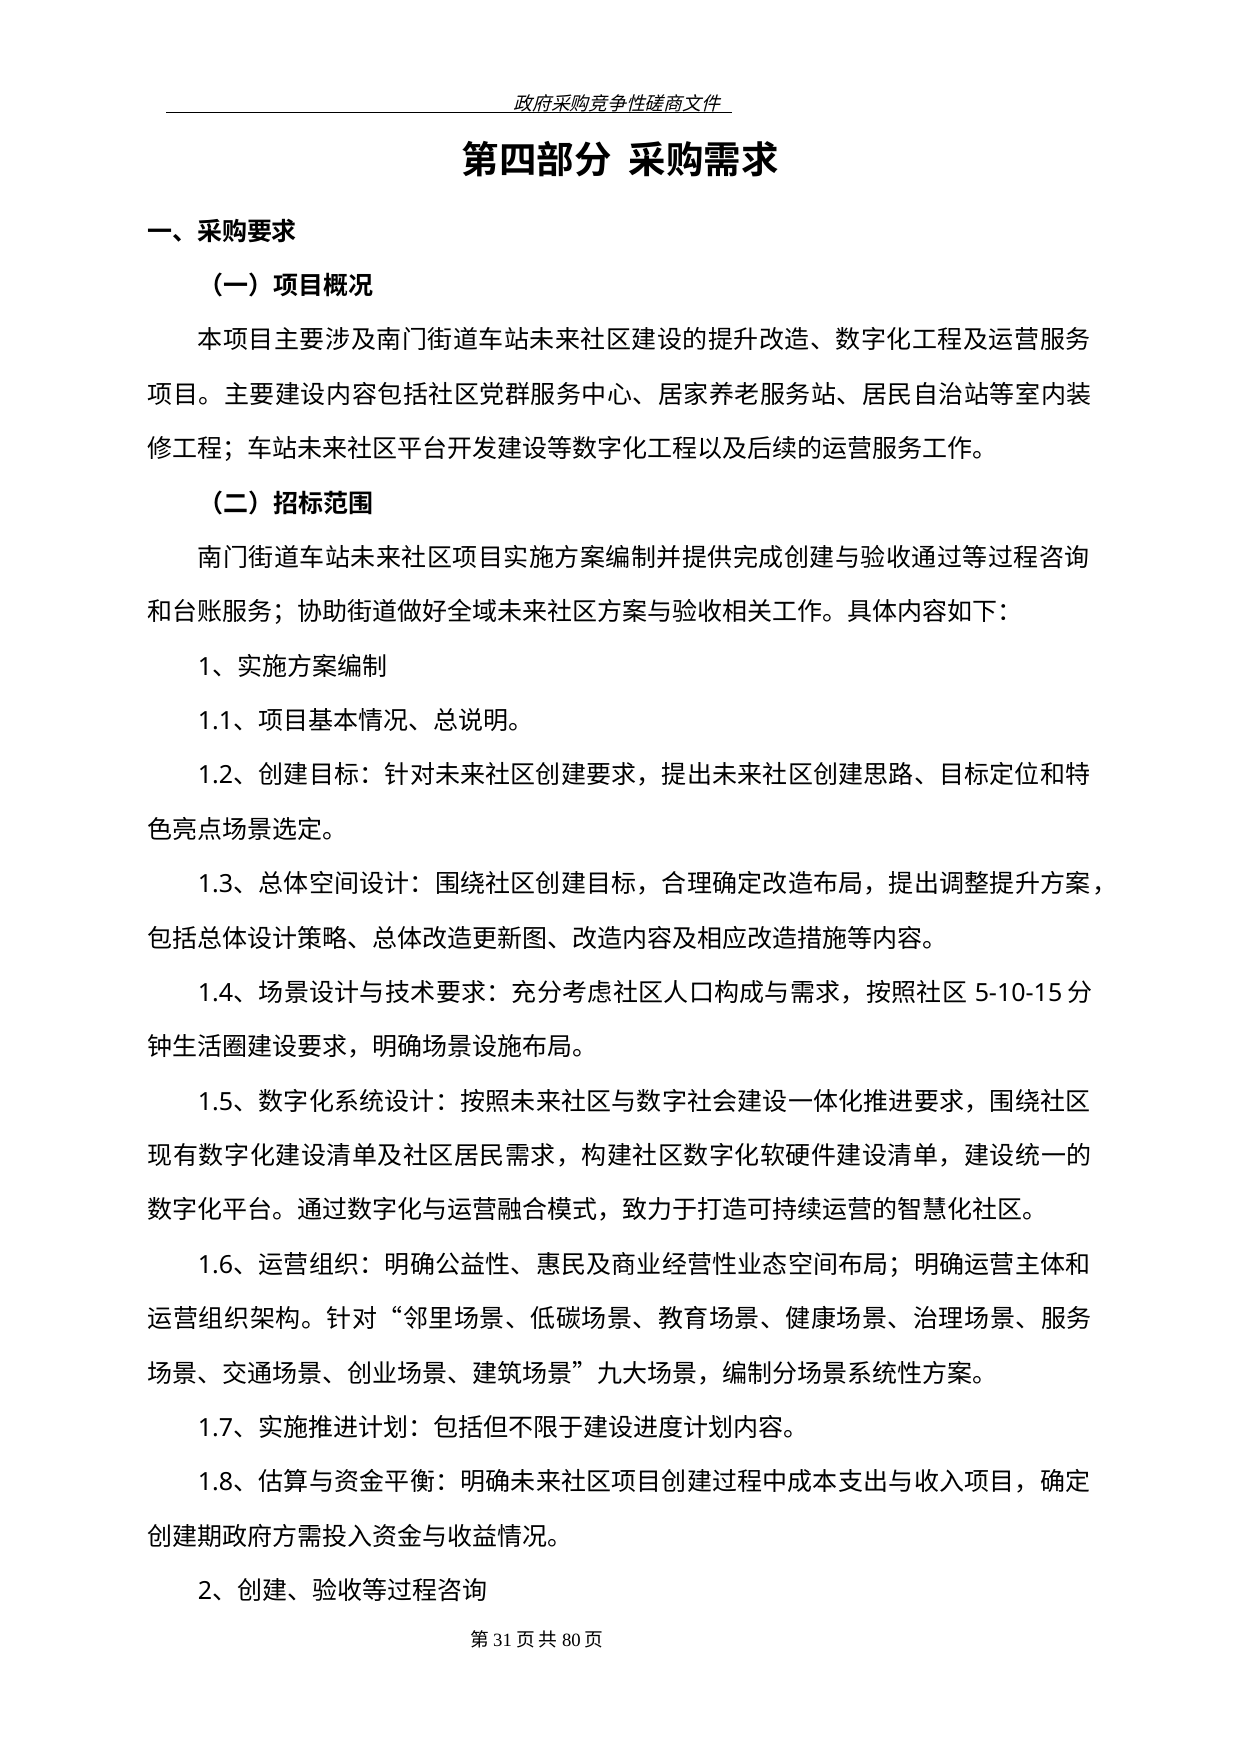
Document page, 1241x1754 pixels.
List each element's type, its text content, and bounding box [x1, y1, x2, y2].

text 1.2、创建目标：针对未来社区创建要求，提出未来社区创建思路、目标定位和特色亮点场景选定。 [148, 755, 1092, 846]
list （二）招标范围 [148, 483, 1092, 519]
text 2、创建、验收等过程咨询 [148, 1571, 1092, 1607]
text （一）项目概况 [148, 266, 1092, 302]
text 1.6、运营组织：明确公益性、惠民及商业经营性业态空间布局；明确运营主体和运营组织架构。针对“邻里场景、低碳场景、教育场景、健康场景、治理场景、服务场景、交通场景、创业场景、建筑场景”九大场景，编制分场景系统性方案。 [148, 1244, 1092, 1389]
text 一、采购要求 [148, 211, 1092, 247]
text 1.8、估算与资金平衡：明确未来社区项目创建过程中成本支出与收入项目，确定创建期政府方需投入资金与收益情况。 [148, 1462, 1092, 1552]
text 1、实施方案编制 [148, 646, 1092, 682]
text 1.7、实施推进计划：包括但不限于建设进度计划内容。 [148, 1407, 1092, 1444]
text 1.5、数字化系统设计：按照未来社区与数字社会建设一体化推进要求，围绕社区现有数字化建设清单及社区居民需求，构建社区数字化软硬件建设清单，建设统一的数字化平台。通过数字化与运营融合模式，致力于打造可持续运营的智慧化社区。 [148, 1081, 1092, 1226]
text 1.1、项目基本情况、总说明。 [148, 701, 1092, 737]
text 1.4、场景设计与技术要求：充分考虑社区人口构成与需求，按照社区5-10-15分钟生活圈建设要求，明确场景设施布局。 [148, 972, 1092, 1063]
text 第四部分 采购需求 [148, 130, 1092, 184]
text 本项目主要涉及南门街道车站未来社区建设的提升改造、数字化工程及运营服务项目。主要建设内容包括社区党群服务中心、居家养老服务站、居民自治站等室内装修工程；车站未来社区平台开发建设等数字化工程以及后续的运营服务工作。 [148, 320, 1092, 465]
text 1.3、总体空间设计：围绕社区创建目标，合理确定改造布局，提出调整提升方案，包括总体设计策略、总体改造更新图、改造内容及相应改造措施等内容。 [148, 864, 1092, 954]
list 南门街道车站未来社区项目实施方案编制并提供完成创建与验收通过等过程咨询和台账服务；协助街道做好全域未来社区方案与验收相关工作。具体内容如下： [148, 537, 1092, 628]
